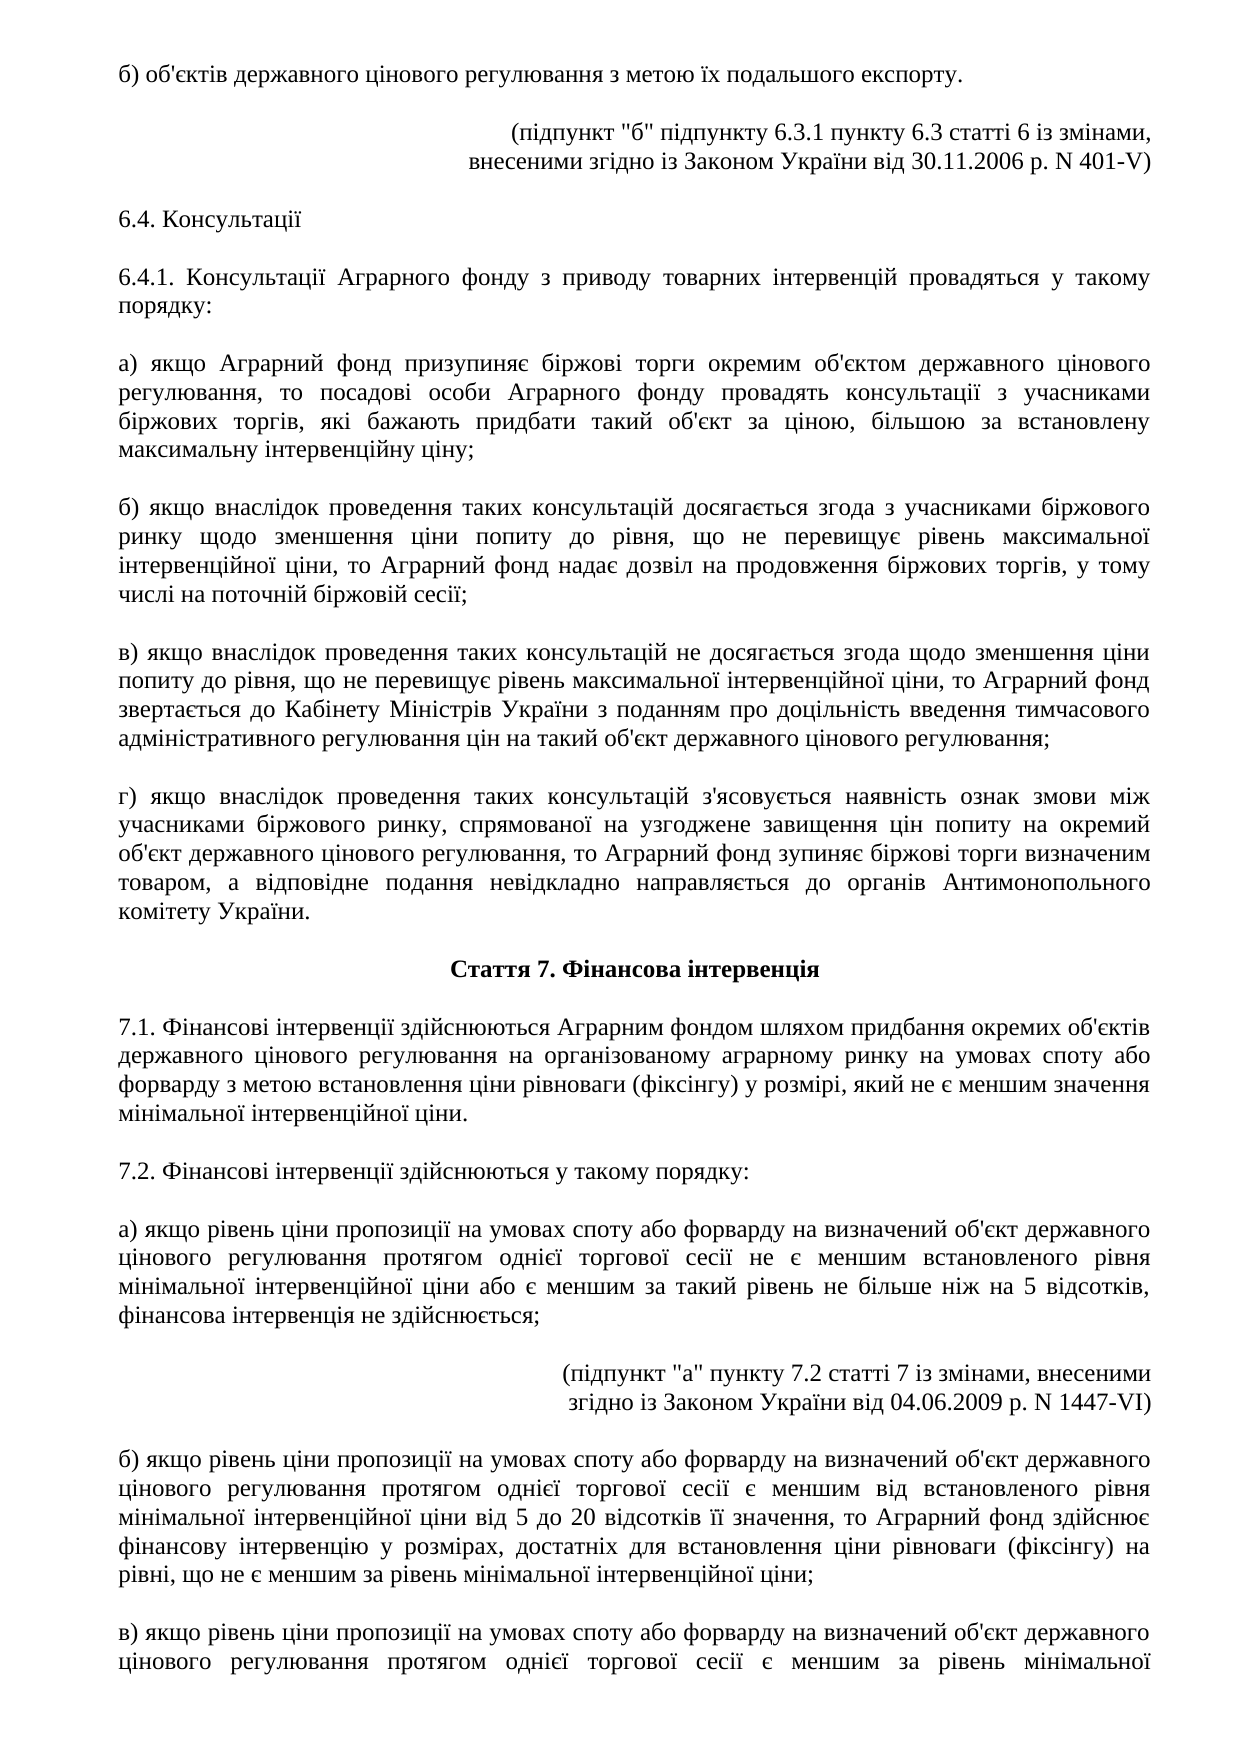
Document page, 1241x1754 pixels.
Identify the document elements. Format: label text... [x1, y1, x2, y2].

text б) якщо рівень ціни пропозиції на умовах споту або форварду на визначений об'єкт державного цінового регулювання протягом однієї торгової сесії є меншим від встановленого рівня мінімальної інтервенційної ціни від 5 до 20 відсотків її значення, то Аграрний фонд здійснює фінансову інтервенцію у розмірах, достатніх для встановлення ціни рівноваги (фіксінгу) на рівні, що не є меншим за рівень мінімальної інтервенційної ціни; [118, 1444, 1152, 1588]
text а) якщо рівень ціни пропозиції на умовах споту або форварду на визначений об'єкт державного цінового регулювання протягом однієї торгової сесії не є меншим встановленого рівня мінімальної інтервенційної ціни або є меншим за такий рівень не більше ніж на 5 відсотків, фінансова інтервенція не здійснюється; [118, 1214, 1152, 1329]
text б) об'єктів державного цінового регулювання з метою їх подальшого експорту. [118, 59, 1152, 88]
text а) якщо Аграрний фонд призупиняє біржові торги окремим об'єктом державного цінового регулювання, то посадові особи Аграрного фонду провадять консультації з учасниками біржових торгів, які бажають придбати такий об'єкт за ціною, більшою за встановлену максимальну інтервенційну ціну; [118, 348, 1152, 463]
text в) якщо внаслідок проведення таких консультацій не досягається згода щодо зменшення ціни попиту до рівня, що не перевищує рівень максимальної інтервенційної ціни, то Аграрний фонд звертається до Кабінету Міністрів України з поданням про доцільність введення тимчасового адміністративного регулювання цін на такий об'єкт державного цінового регулювання; [118, 637, 1152, 752]
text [118, 1617, 1152, 1675]
text (підпункт "а" пункту 7.2 статті 7 із змінами, внесеними згідно із Законом України від 04.06.2009 р. N 1447-VI) [118, 1358, 1152, 1415]
text 6.4.1. Консультації Аграрного фонду з приводу товарних інтервенцій провадяться у такому порядку: [118, 262, 1152, 319]
subtitle Стаття 7. Фінансова інтервенція [118, 954, 1152, 982]
text б) якщо внаслідок проведення таких консультацій досягається згода з учасниками біржового ринку щодо зменшення ціни попиту до рівня, що не перевищує рівень максимальної інтервенційної ціни, то Аграрний фонд надає дозвіл на продовження біржових торгів, у тому числі на поточній біржовій сесії; [118, 492, 1152, 607]
text 7.1. Фінансові інтервенції здійснюються Аграрним фондом шляхом придбання окремих об'єктів державного цінового регулювання на організованому аграрному ринку на умовах споту або форварду з метою встановлення ціни рівноваги (фіксінгу) у розмірі, який не є меншим значення мінімальної інтервенційної ціни. [118, 1012, 1152, 1127]
text г) якщо внаслідок проведення таких консультацій з'ясовується наявність ознак змови між учасниками біржового ринку, спрямованої на узгоджене завищення цін попиту на окремий об'єкт державного цінового регулювання, то Аграрний фонд зупиняє біржові торги визначеним товаром, а відповідне подання невідкладно направляється до органів Антимонопольного комітету України. [118, 781, 1152, 924]
text 7.2. Фінансові інтервенції здійснюються у такому порядку: [118, 1156, 1152, 1184]
text (підпункт "б" підпункту 6.3.1 пункту 6.3 статті 6 із змінами, внесеними згідно із Законом України від 30.11.2006 р. N 401-V) [118, 117, 1152, 174]
text 6.4. Консультації [118, 204, 1152, 232]
